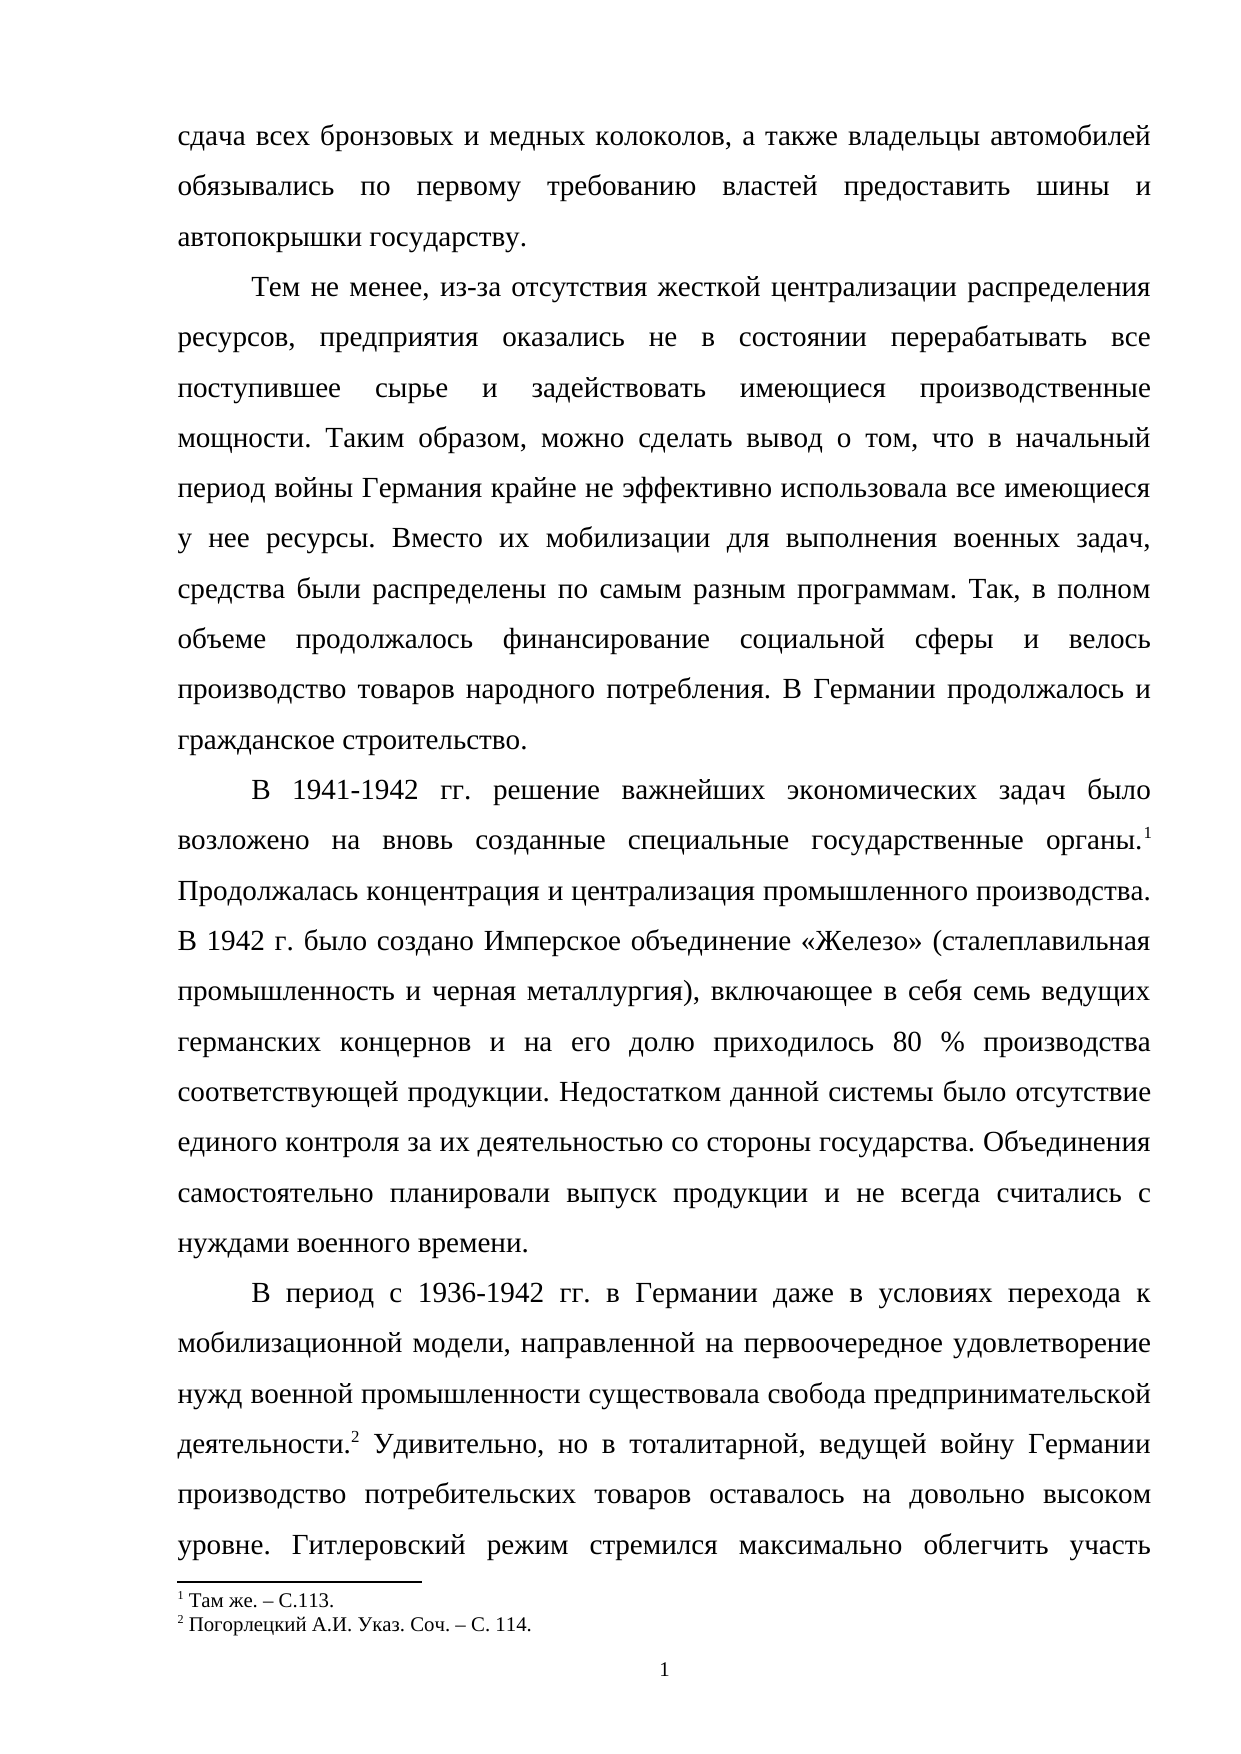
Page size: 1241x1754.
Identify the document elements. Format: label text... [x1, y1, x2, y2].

text Тем не менее, из-за отсутствия жесткой централизации распределения ресурсов, предприятия оказались не в состоянии перерабатывать все поступившее сырье и задействовать имеющиеся производственные мощности. Таким образом, можно сделать вывод о том, что в начальный период войны Германия крайне не эффективно использовала все имеющиеся у нее ресурсы. Вместо их мобилизации для выполнения военных задач, средства были распределены по самым разным программам. Так, в полном объеме продолжалось финансирование социальной сферы и велось производство товаров народного потребления. В Германии продолжалось и гражданское строительство. [177, 269, 1152, 755]
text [177, 1275, 1152, 1560]
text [177, 118, 1152, 252]
text В 1941-1942 гг. решение важнейших экономических задач было возложено на вновь созданные специальные государственные органы. Продолжалась концентрация и централизация промышленного производства. В . было создано Имперское объединение «Железо» (сталеплавильная промышленность и черная металлургия), включающее в себя семь ведущих германских концернов и на его долю приходилось 80 % производства соответствующей продукции. Недостатком данной системы было отсутствие единого контроля за их деятельностью со стороны государства. Объединения самостоятельно планировали выпуск продукции и не всегда считались с нуждами военного времени. [177, 772, 1152, 1258]
